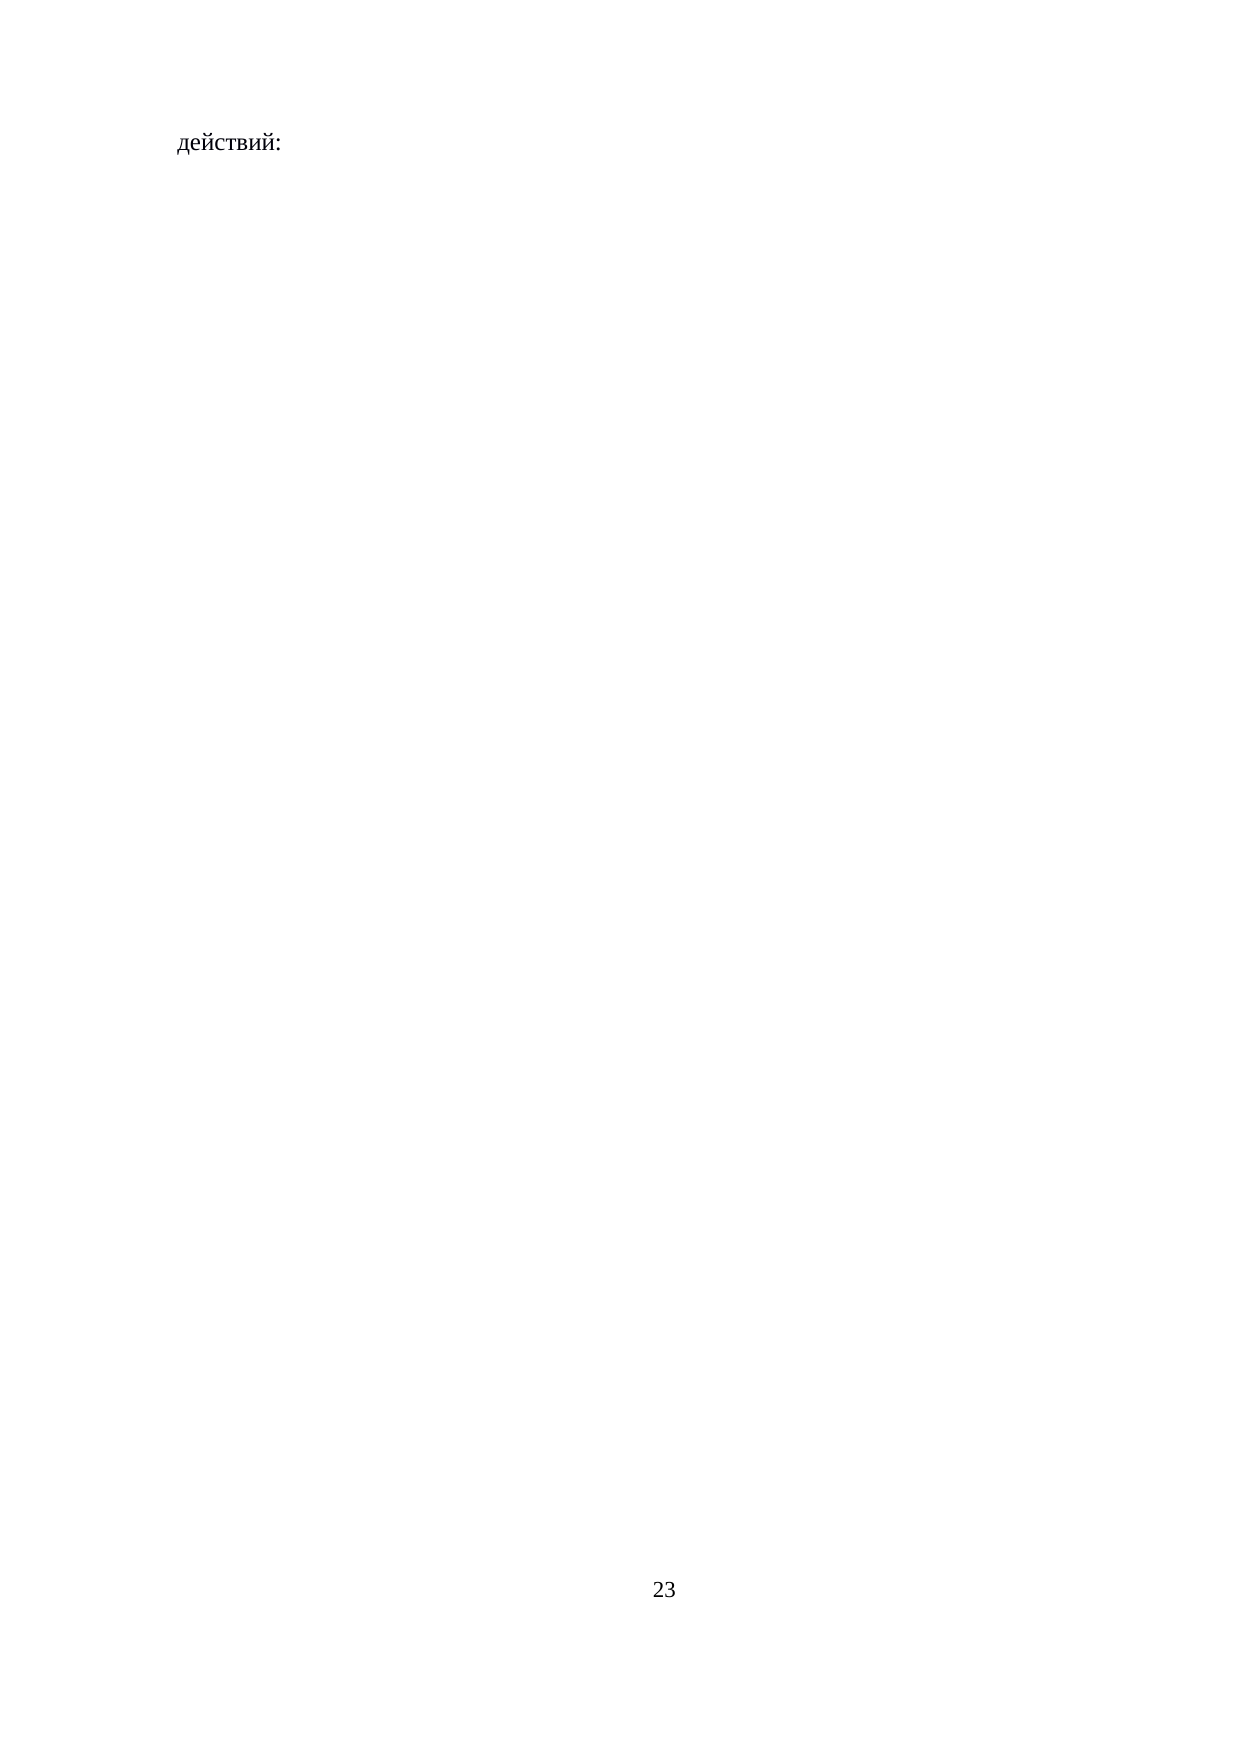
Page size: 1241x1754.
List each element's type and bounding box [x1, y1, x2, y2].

text [177, 127, 1152, 156]
